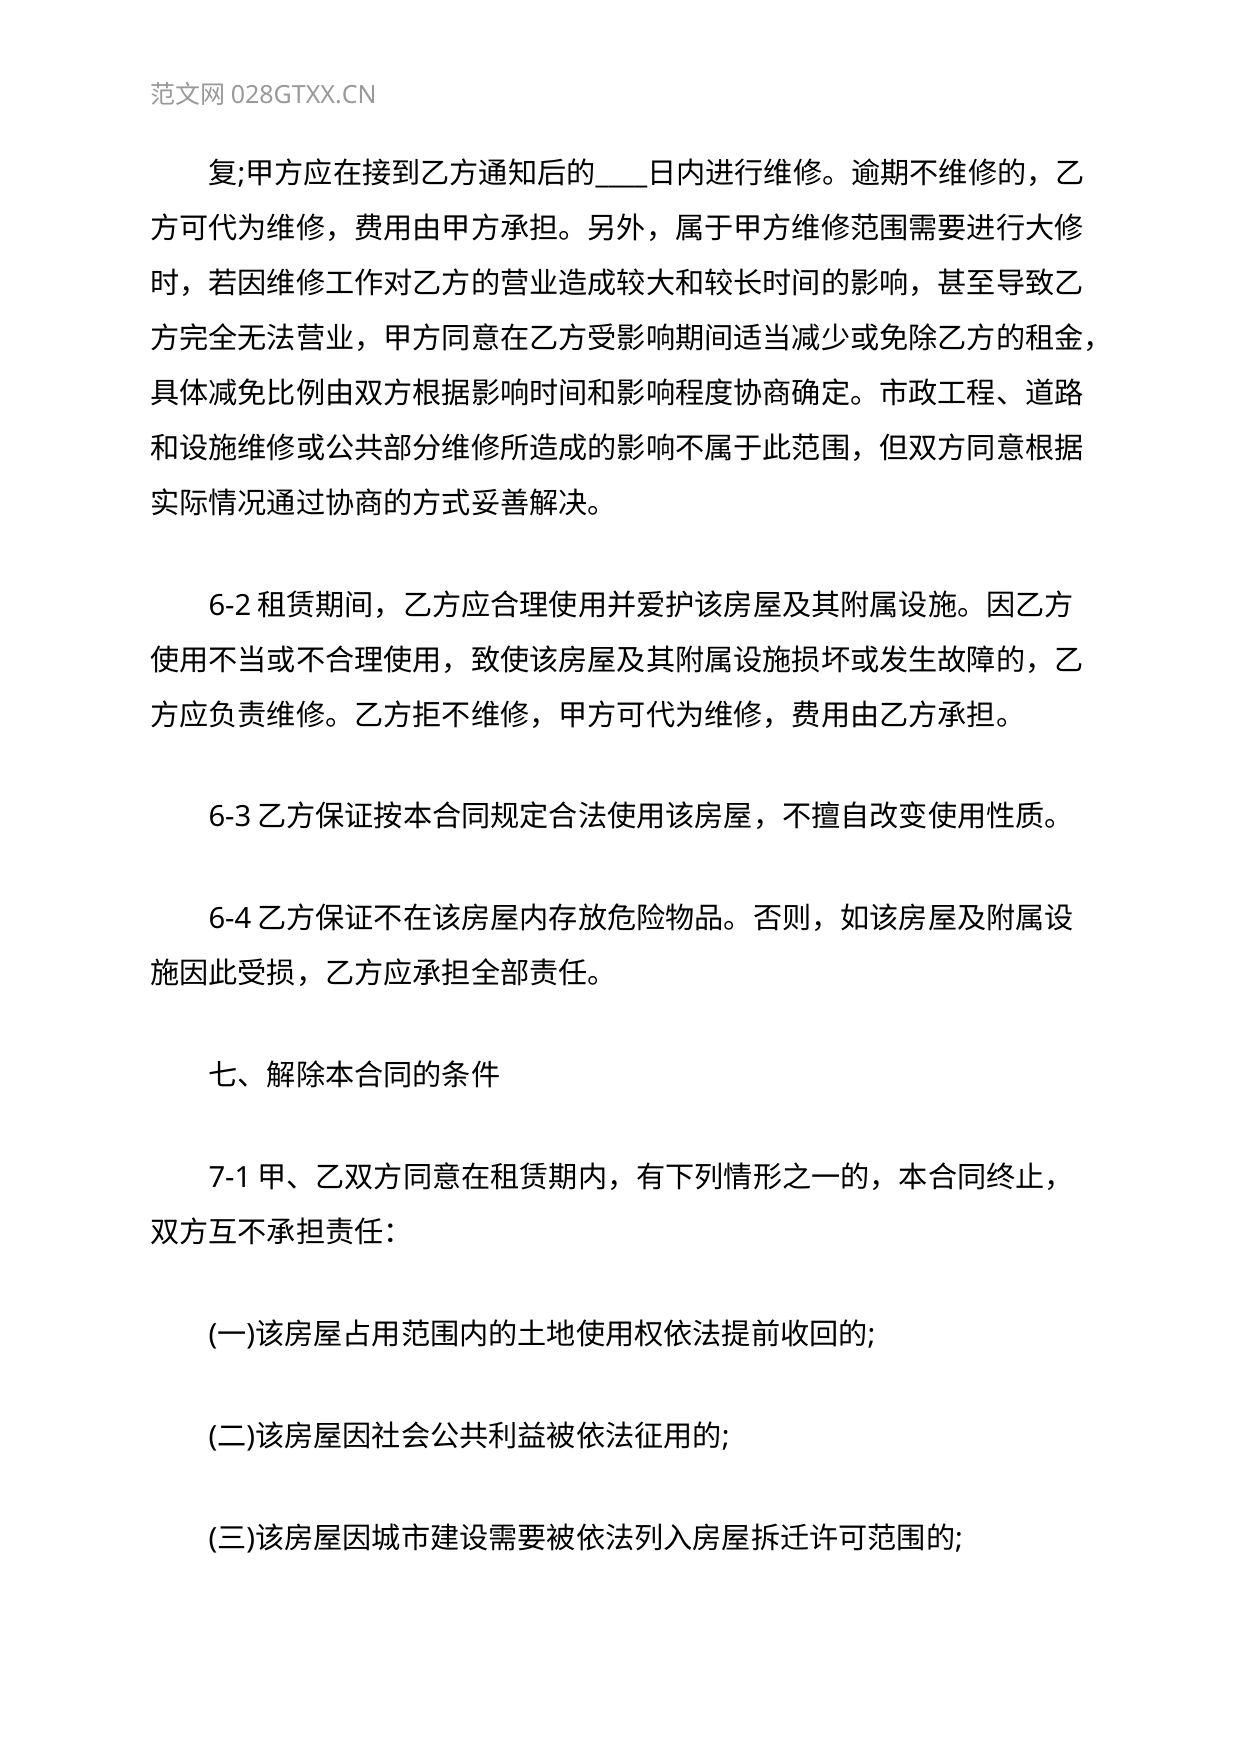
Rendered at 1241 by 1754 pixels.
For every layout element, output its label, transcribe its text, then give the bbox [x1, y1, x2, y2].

text (二)该房屋因社会公共利益被依法征用的; [150, 1412, 1090, 1454]
text 6-4乙方保证不在该房屋内存放危险物品。否则，如该房屋及附属设施因此受损，乙方应承担全部责任。 [150, 895, 1090, 992]
text 复;甲方应在接到乙方通知后的____日内进行维修。逾期不维修的，乙方可代为维修，费用由甲方承担。另外，属于甲方维修范围需要进行大修时，若因维修工作对乙方的营业造成较大和较长时间的影响，甚至导致乙方完全无法营业，甲方同意在乙方受影响期间适当减少或免除乙方的租金，具体减免比例由双方根据影响时间和影响程度协商确定。市政工程、道路和设施维修或公共部分维修所造成的影响不属于此范围，但双方同意根据实际情况通过协商的方式妥善解决。 [150, 150, 1090, 522]
text 7-1甲、乙双方同意在租赁期内，有下列情形之一的，本合同终止，双方互不承担责任： [150, 1153, 1090, 1251]
text 6-3乙方保证按本合同规定合法使用该房屋，不擅自改变使用性质。 [150, 793, 1090, 835]
text (一)该房屋占用范围内的土地使用权依法提前收回的; [150, 1310, 1090, 1353]
text (三)该房屋因城市建设需要被依法列入房屋拆迁许可范围的; [150, 1514, 1090, 1557]
text 6-2租赁期间，乙方应合理使用并爱护该房屋及其附属设施。因乙方使用不当或不合理使用，致使该房屋及其附属设施损坏或发生故障的，乙方应负责维修。乙方拒不维修，甲方可代为维修，费用由乙方承担。 [150, 581, 1090, 733]
text 七、解除本合同的条件 [150, 1052, 1090, 1094]
